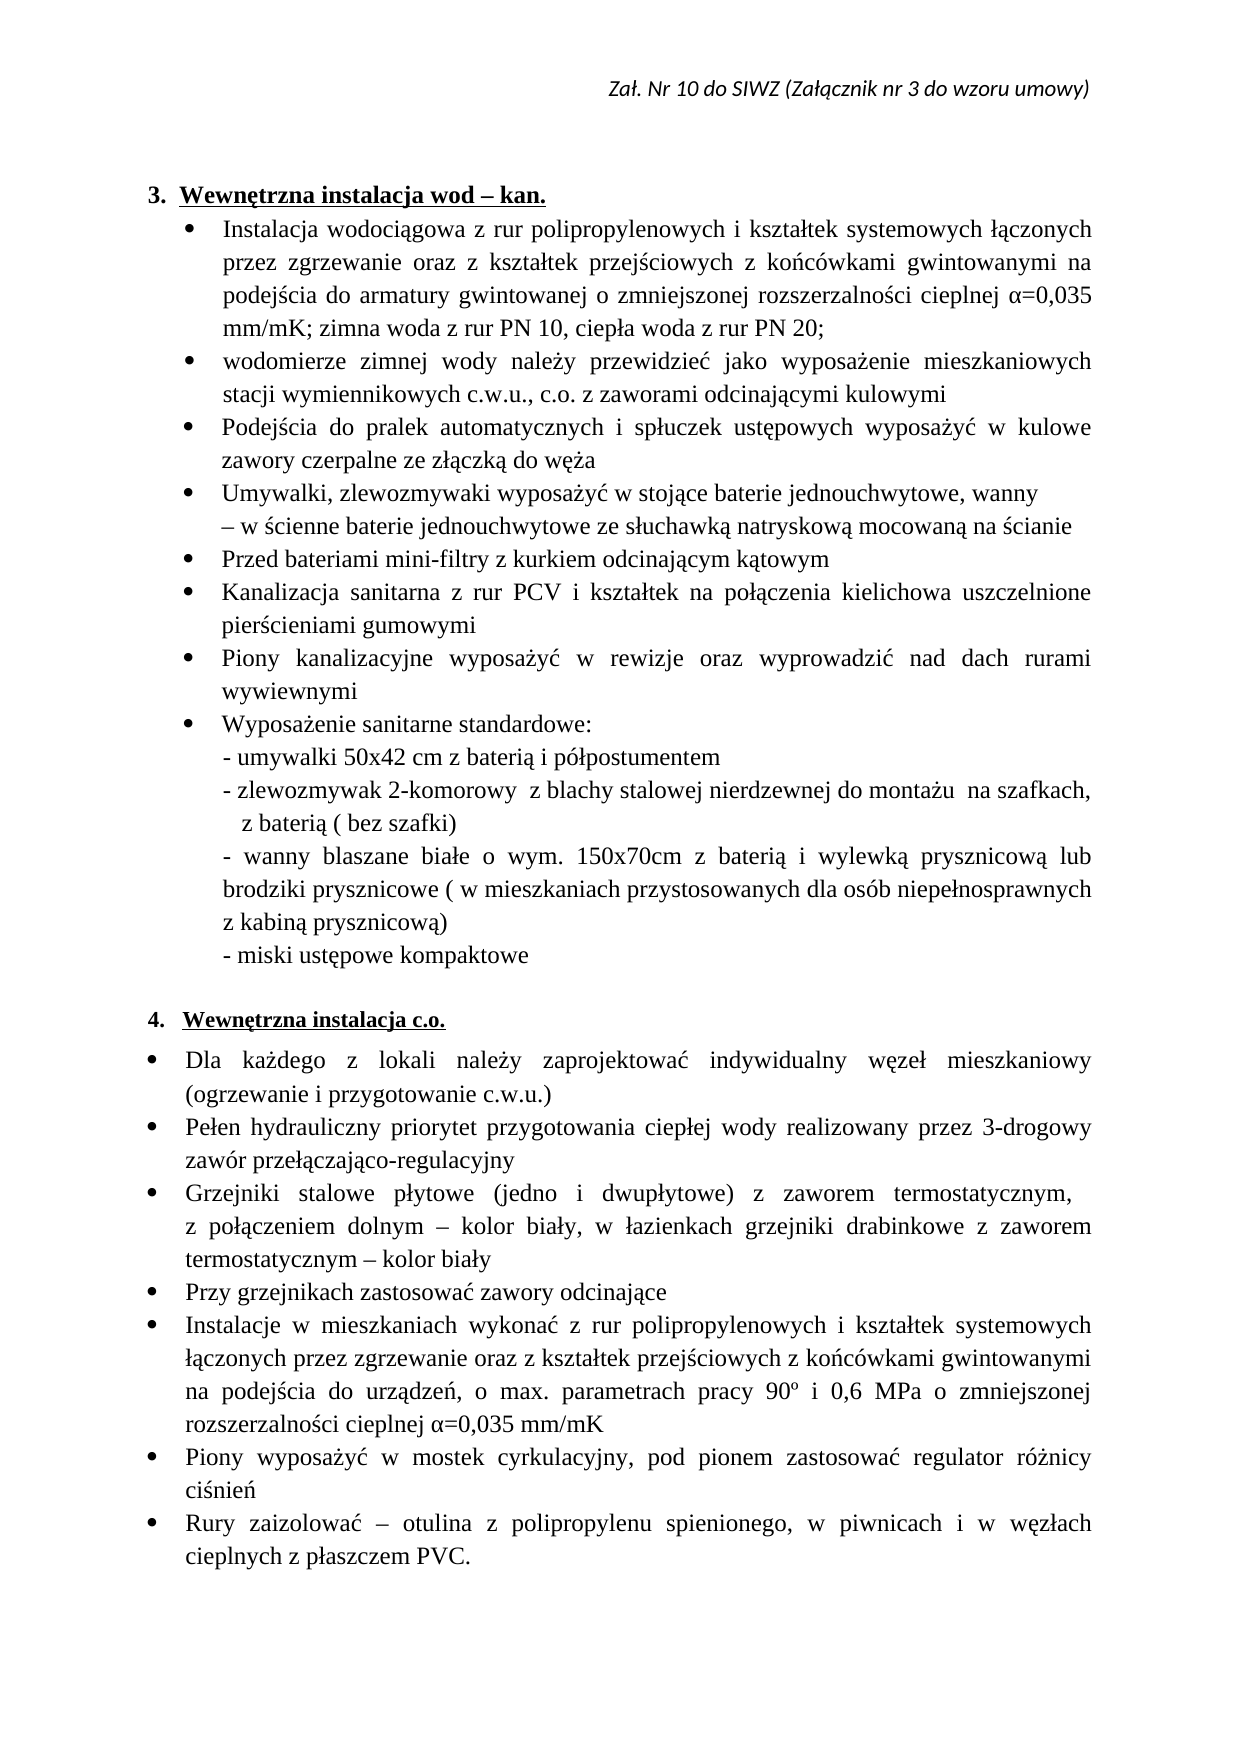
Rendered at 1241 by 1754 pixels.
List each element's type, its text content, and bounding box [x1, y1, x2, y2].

list Dla każdego z lokali należy zaprojektować indywidualny węzeł mieszkaniowy (ogrzewanie i przygotowanie c.w.u.) [148, 1046, 1093, 1107]
list Rury zaizolować – otulina z polipropylenu spienionego, w piwnicach i w węzłach cieplnych z płaszczem PVC. [148, 1508, 1093, 1570]
list Wyposażenie sanitarne standardowe: [184, 709, 1093, 738]
text 3. Wewnętrzna instalacja wod – kan. [148, 181, 1093, 209]
text – w ścienne baterie jednouchwytowe ze słuchawką natryskową mocowaną na ścianie [221, 511, 1093, 539]
text 4. Wewnętrzna instalacja c.o. [148, 1006, 1093, 1032]
list Instalacje w mieszkaniach wykonać z rur polipropylenowych i kształtek systemowych łączonych przez zgrzewanie oraz z kształtek przejściowych z końcówkami gwintowanymi na podejścia do urządzeń, o max. parametrach pracy 90º i 0,6 MPa o zmniejszonej rozszerzalności cieplnej α=0,035 mm/mK [148, 1310, 1093, 1438]
list Przy grzejnikach zastosować zawory odcinające [148, 1277, 1093, 1306]
list Umywalki, zlewozmywaki wyposażyć w stojące baterie jednouchwytowe, wanny [184, 478, 1093, 507]
list Instalacja wodociągowa z rur polipropylenowych i kształtek systemowych łączonych przez zgrzewanie oraz z kształtek przejściowych z końcówkami gwintowanymi na podejścia do armatury gwintowanej o zmniejszonej rozszerzalności cieplnej α=0,035 mm/mK; zimna woda z rur PN 10, ciepła woda z rur PN 20; [185, 214, 1093, 341]
list Kanalizacja sanitarna z rur PCV i kształtek na połączenia kielichowa uszczelnione pierścieniami gumowymi [184, 577, 1093, 639]
list Podejścia do pralek automatycznych i spłuczek ustępowych wyposażyć w kulowe zawory czerpalne ze złączką do węża [184, 412, 1093, 473]
list Przed bateriami mini-filtry z kurkiem odcinającym kątowym [184, 544, 1093, 573]
text - zlewozmywak 2-komorowy z blachy stalowej nierdzewnej do montażu na szafkach, z baterią ( bez szafki) [223, 775, 1093, 837]
text - wanny blaszane białe o wym. 150x70cm z baterią i wylewką prysznicową lub brodziki prysznicowe ( w mieszkaniach przystosowanych dla osób niepełnosprawnych z kabiną prysznicową) [223, 841, 1093, 936]
list Pełen hydrauliczny priorytet przygotowania ciepłej wody realizowany przez 3-drogowy zawór przełączająco-regulacyjny [148, 1112, 1093, 1173]
list wodomierze zimnej wody należy przewidzieć jako wyposażenie mieszkaniowych stacji wymiennikowych c.w.u., c.o. z zaworami odcinającymi kulowymi [185, 346, 1093, 407]
list Grzejniki stalowe płytowe (jedno i dwupłytowe) z zaworem termostatycznym, z połączeniem dolnym – kolor biały, w łazienkach grzejniki drabinkowe z zaworem termostatycznym – kolor biały [148, 1178, 1093, 1272]
list Piony kanalizacyjne wyposażyć w rewizje oraz wyprowadzić nad dach rurami wywiewnymi [184, 643, 1093, 705]
text - miski ustępowe kompaktowe [223, 940, 1093, 969]
list Piony wyposażyć w mostek cyrkulacyjny, pod pionem zastosować regulator różnicy ciśnień [148, 1442, 1093, 1504]
text - umywalki 50x42 cm z baterią i półpostumentem [223, 742, 1093, 771]
